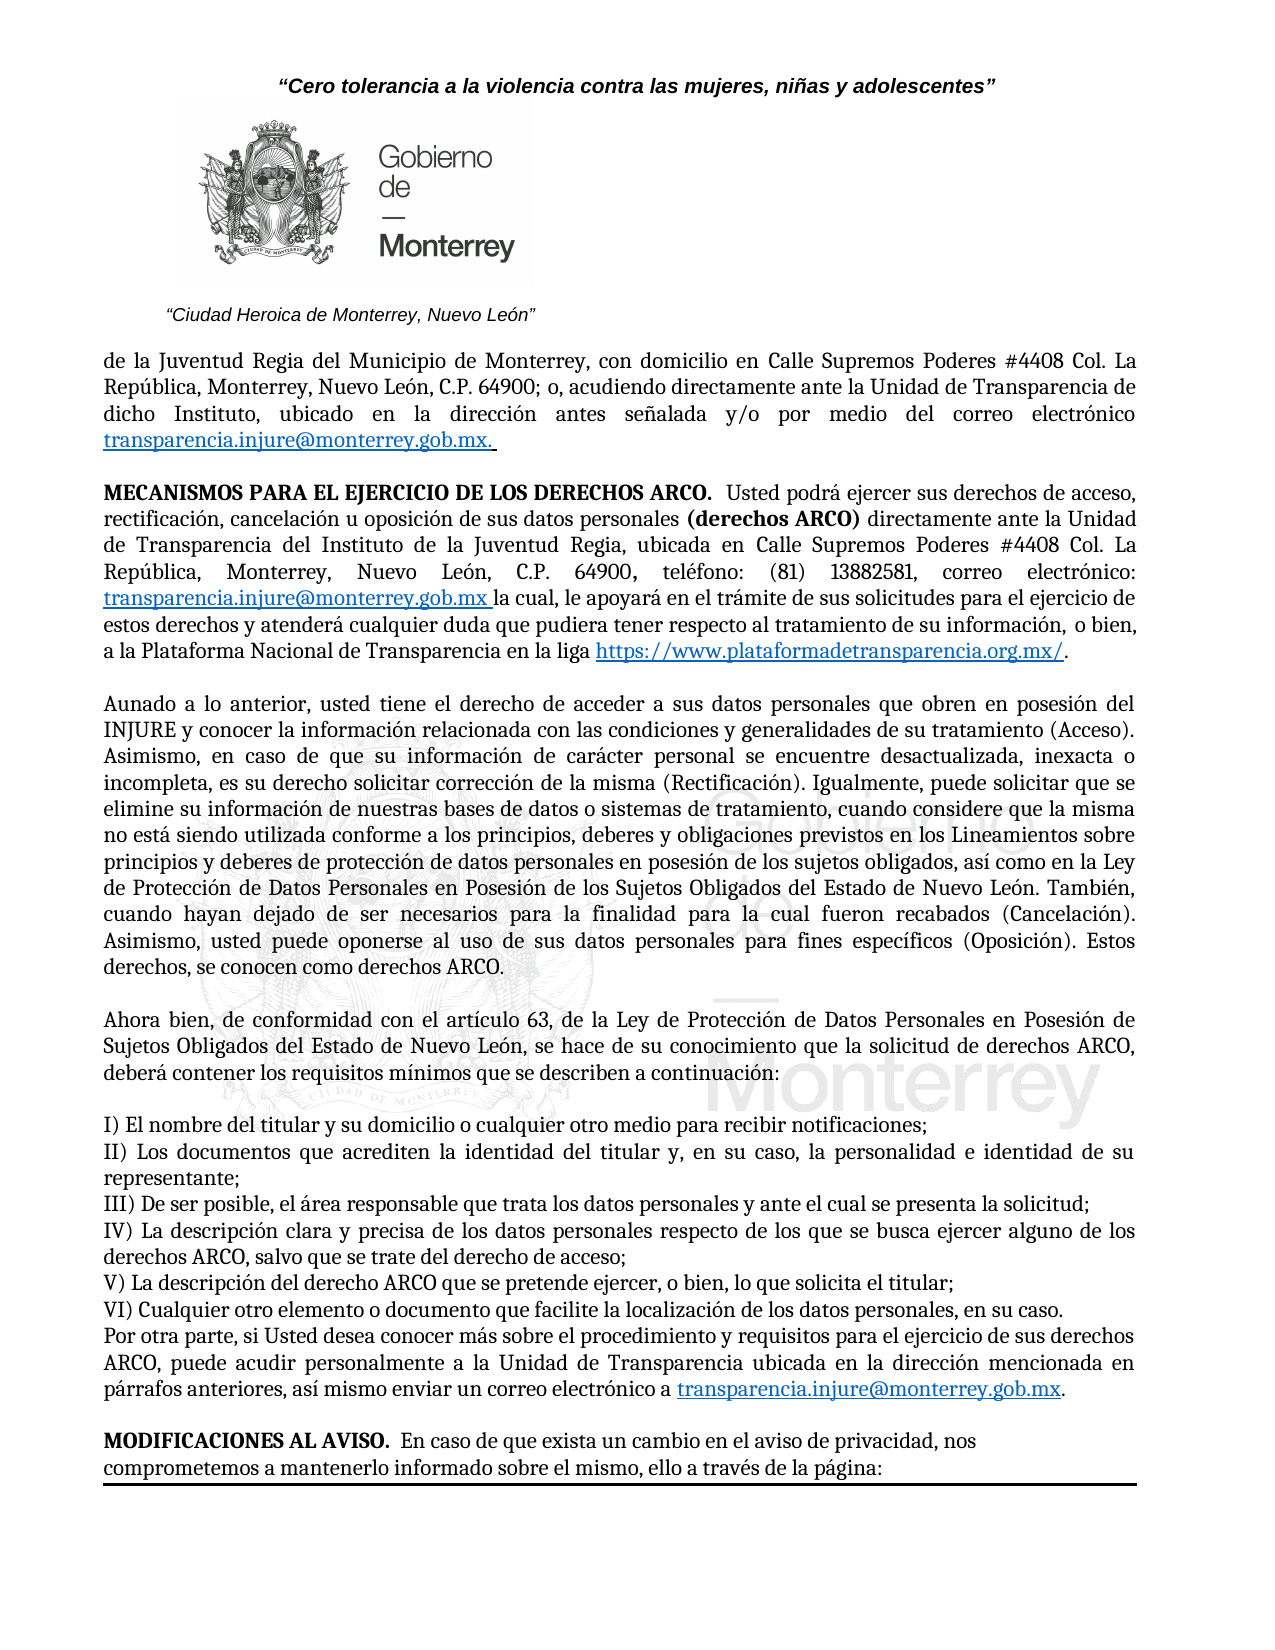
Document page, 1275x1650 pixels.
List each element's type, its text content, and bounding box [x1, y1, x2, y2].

text III) De ser posible, el área responsable que trata los datos personales y ante el cual se presenta la solicitud; [103, 1191, 1137, 1217]
text VI) Cualquier otro elemento o documento que facilite la localización de los datos personales, en su caso. [103, 1297, 1137, 1323]
text V) La descripción del derecho ARCO que se pretende ejercer, o bien, lo que solicita el titular; [103, 1270, 1137, 1297]
text Aunado a lo anterior, usted tiene el derecho de acceder a sus datos personales que obren en posesión del INJURE y conocer la información relacionada con las condiciones y generalidades de su tratamiento (Acceso). Asimismo, en caso de que su información de carácter personal se encuentre desactualizada, inexacta o incompleta, es su derecho solicitar corrección de la misma (Rectificación). Igualmente, puede solicitar que se elimine su información de nuestras bases de datos o sistemas de tratamiento, cuando considere que la misma no está siendo utilizada conforme a los principios, deberes y obligaciones previstos en los Lineamientos sobre principios y deberes de protección de datos personales en posesión de los sujetos obligados, así como en la Ley de Protección de Datos Personales en Posesión de los Sujetos Obligados del Estado de Nuevo León. También, cuando hayan dejado de ser necesarios para la finalidad para la cual fueron recabados (Cancelación). Asimismo, usted puede oponerse al uso de sus datos personales para fines específicos (Oposición). Estos derechos, se conocen como derechos ARCO. [103, 690, 1137, 980]
text II) Los documentos que acrediten la identidad del titular y, en su caso, la personalidad e identidad de su representante; [103, 1138, 1137, 1191]
text Ahora bien, de conformidad con el artículo 63, de la Ley de Protección de Datos Personales en Posesión de Sujetos Obligados del Estado de Nuevo León, se hace de su conocimiento que la solicitud de derechos ARCO, deberá contener los requisitos mínimos que se describen a continuación: [103, 1007, 1137, 1086]
text IV) La descripción clara y precisa de los datos personales respecto de los que se busca ejercer alguno de los derechos ARCO, salvo que se trate del derecho de acceso; [103, 1217, 1137, 1270]
text I) El nombre del titular y su domicilio o cualquier otro medio para recibir notificaciones; [103, 1112, 1137, 1138]
text Por otra parte, si Usted desea conocer más sobre el procedimiento y requisitos para el ejercicio de sus derechos ARCO, puede acudir personalmente a la Unidad de Transparencia ubicada en la dirección mencionada en párrafos anteriores, así mismo enviar un correo electrónico a transparencia.injure@monterrey.gob.mx. [103, 1323, 1137, 1402]
text MECANISMOS PARA EL EJERCICIO DE LOS DERECHOS ARCO. Usted podrá ejercer sus derechos de acceso, rectificación, cancelación u oposición de sus datos personales (derechos ARCO) directamente ante la Unidad de Transparencia del Instituto de la Juventud Regia, ubicada en Calle Supremos Poderes #4408 Col. La República, Monterrey, Nuevo León, C.P. 64900, teléfono: (81) 13882581, correo electrónico: transparencia.injure@monterrey.gob.mx la cual, le apoyará en el trámite de sus solicitudes para el ejercicio de estos derechos y atenderá cualquier duda que pudiera tener respecto al tratamiento de su información, o bien, a la Plataforma Nacional de Transparencia en la liga https://www.plataformadetransparencia.org.mx/. [103, 479, 1137, 664]
picture [177, 97, 535, 287]
